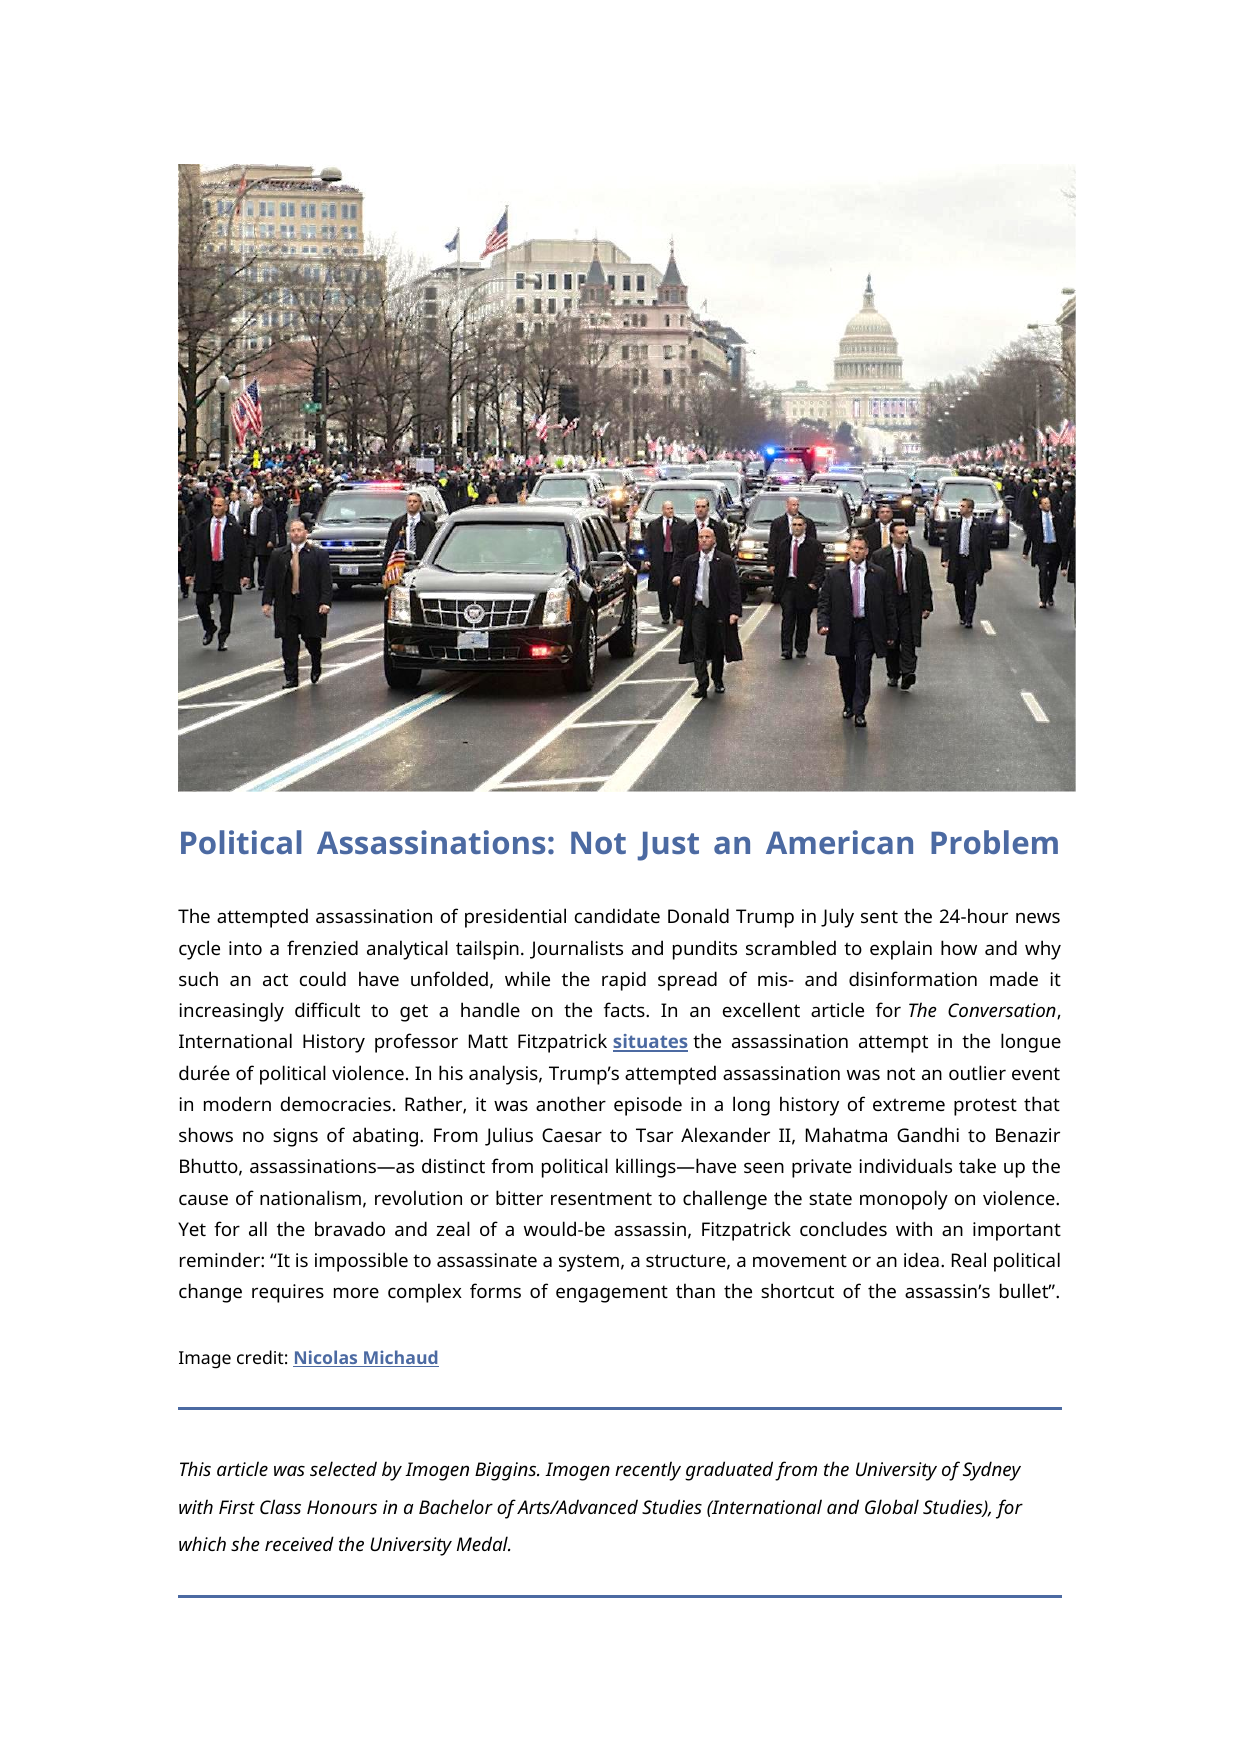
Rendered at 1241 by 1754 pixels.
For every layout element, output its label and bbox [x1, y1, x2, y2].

table_header [150, 1587, 1090, 1603]
table_header [150, 150, 1090, 1399]
table_header [150, 1415, 1090, 1587]
picture [178, 164, 1076, 792]
table_header [150, 1399, 1090, 1415]
